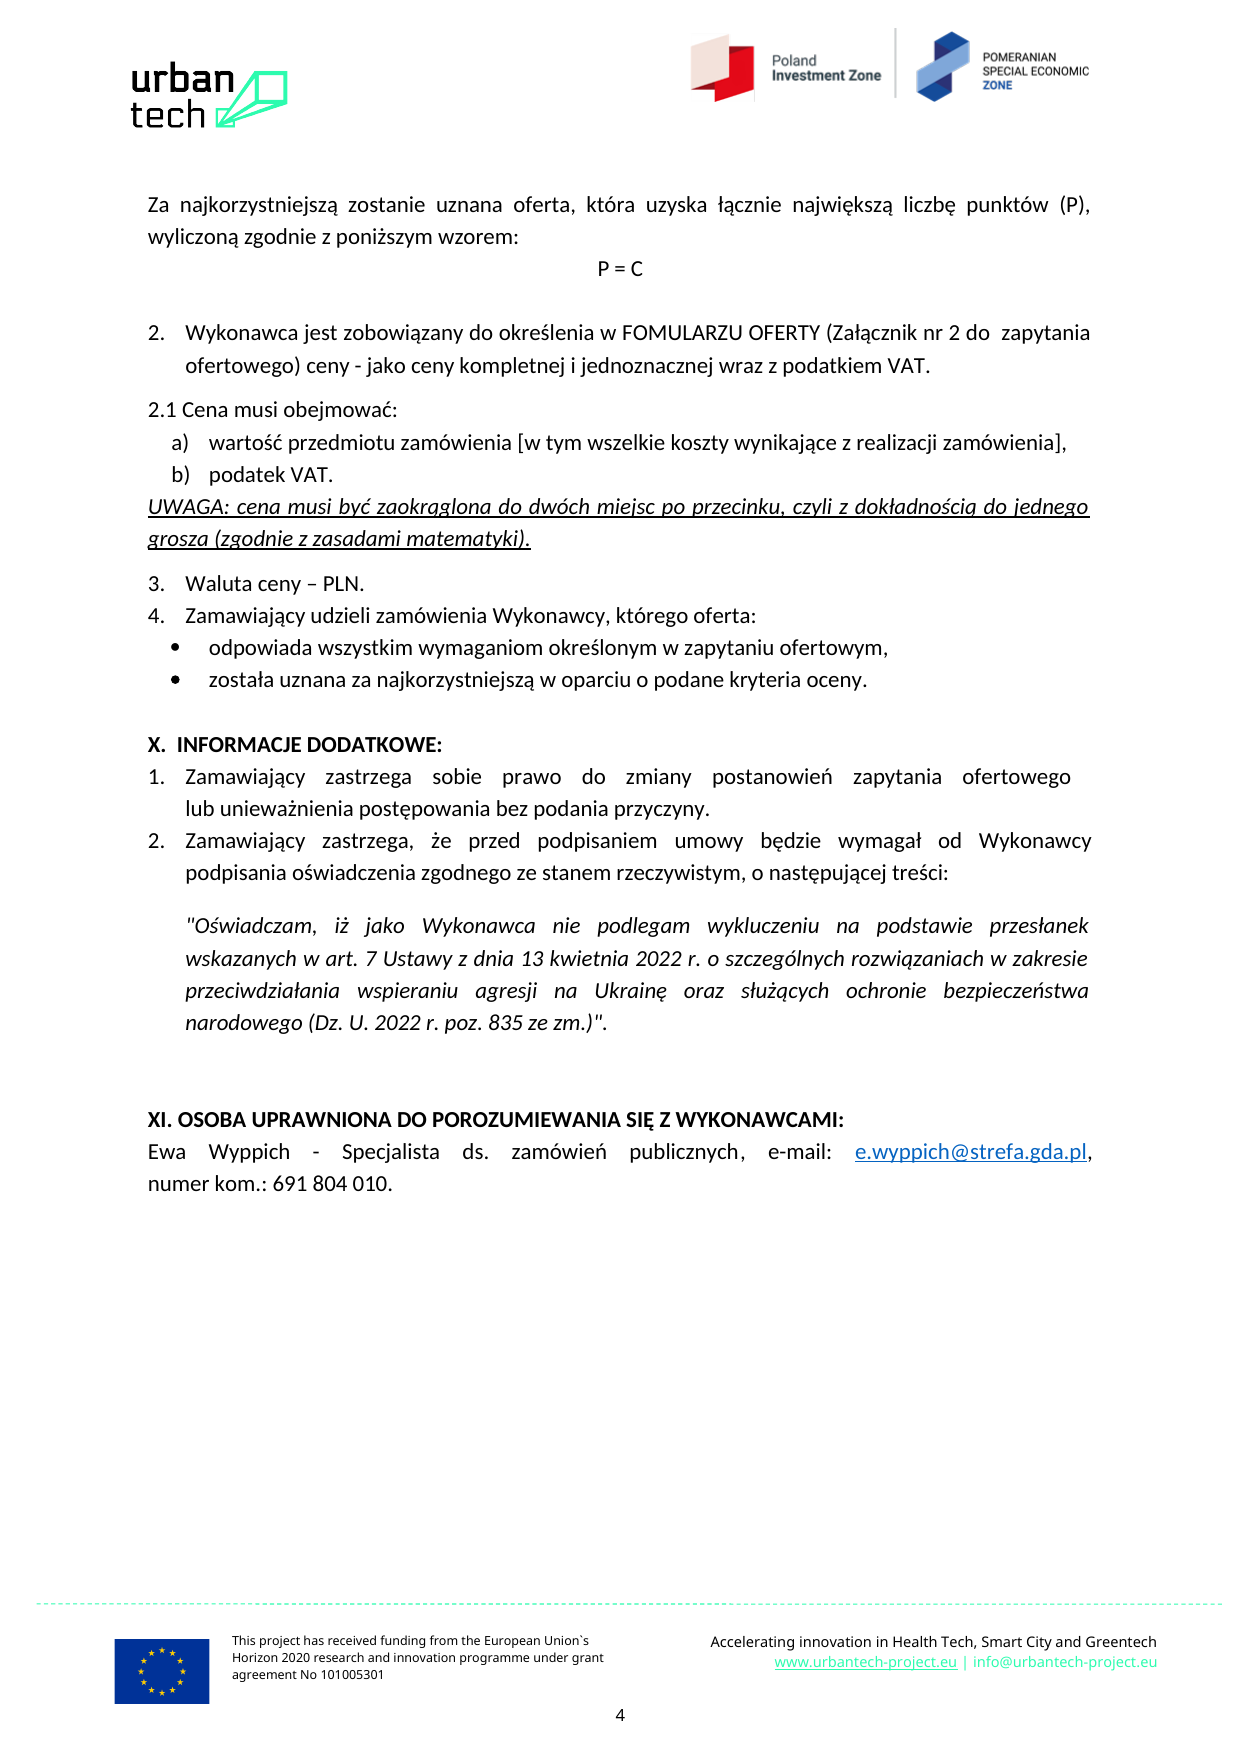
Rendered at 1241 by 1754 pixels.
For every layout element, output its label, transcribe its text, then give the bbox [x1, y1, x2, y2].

text Ewa Wyppich - Specjalista ds. zamówień publicznych, e-mail: e.wyppich@strefa.gda.pl, numer kom.: 691 804 010. [148, 1137, 1093, 1197]
picture [114, 28, 304, 162]
list Wykonawca jest zobowiązany do określenia w FOMULARZU OFERTY (Załącznik nr 2 do zapytania ofertowego) ceny - jako ceny kompletnej i jednoznacznej wraz z podatkiem VAT. [148, 318, 1093, 379]
list Zamawiający udzieli zamówienia Wykonawcy, którego oferta: [148, 601, 1093, 629]
text X. INFORMACJE DODATKOWE: [148, 730, 1093, 758]
text "Oświadczam, iż jako Wykonawca nie podlegam wykluczeniu na podstawie przesłanek wskazanych w art. 7 Ustawy z dnia 13 kwietnia 2022 r. o szczególnych rozwiązaniach w zakresie przeciwdziałania wspieraniu agresji na Ukrainę oraz służących ochronie bezpieczeństwa narodowego (Dz. U. 2022 r. poz. 835 ze zm.)". [185, 912, 1093, 1036]
list wartość przedmiotu zamówienia [w tym wszelkie koszty wynikające z realizacji zamówienia], [171, 428, 1093, 456]
picture [114, 1639, 210, 1704]
list Zamawiający zastrzega, że przed podpisaniem umowy będzie wymagał od Wykonawcy podpisania oświadczenia zgodnego ze stanem rzeczywistym, o następującej treści: [148, 826, 1093, 887]
list Waluta ceny – PLN. [148, 569, 1093, 597]
list została uznana za najkorzystniejszą w oparciu o podane kryteria oceny. [171, 665, 1093, 693]
list Za najkorzystniejszą zostanie uznana oferta, która uzyska łącznie największą liczbę punktów (P), wyliczoną zgodnie z poniższym wzorem: [148, 190, 1093, 250]
picture [690, 28, 1089, 102]
list podatek VAT. [171, 460, 1093, 488]
text 2.1 Cena musi obejmować: [148, 395, 1093, 423]
list Zamawiający zastrzega sobie prawo do zmiany postanowień zapytania ofertowego lub unieważnienia postępowania bez podania przyczyny. [148, 762, 1093, 822]
text P = C [148, 254, 1093, 282]
text XI. OSOBA UPRAWNIONA DO POROZUMIEWANIA SIĘ Z WYKONAWCAMI: [148, 1105, 1093, 1133]
list odpowiada wszystkim wymaganiom określonym w zapytaniu ofertowym, [171, 633, 1093, 661]
text UWAGA: cena musi być zaokrąglona do dwóch miejsc po przecinku, czyli z dokładnością do jednego grosza (zgodnie z zasadami matematyki). [148, 492, 1093, 552]
